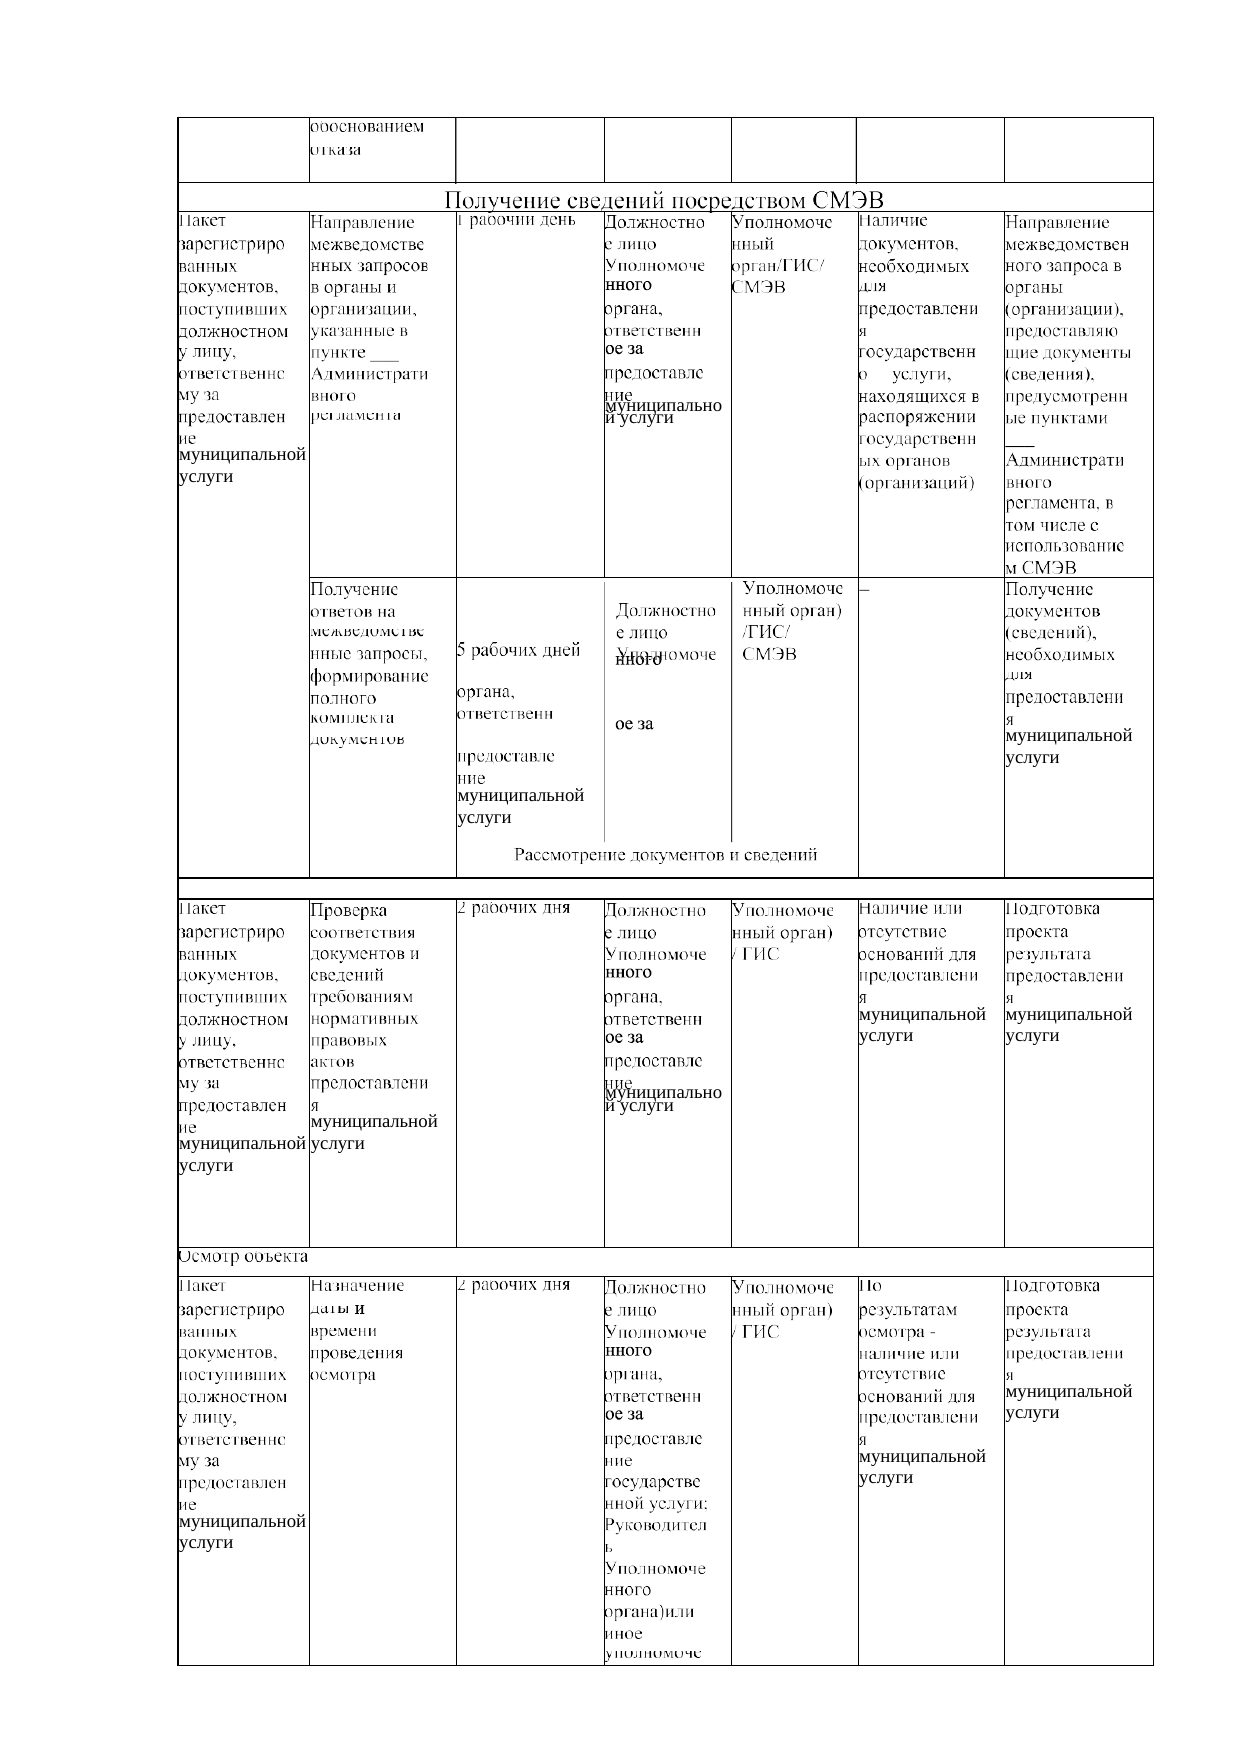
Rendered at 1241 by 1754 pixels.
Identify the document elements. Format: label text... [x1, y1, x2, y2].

picture [604, 1280, 706, 1338]
table_cell [457, 900, 604, 1247]
picture [604, 369, 703, 401]
picture [858, 240, 969, 274]
picture [310, 629, 424, 638]
table_header [179, 118, 309, 182]
picture [604, 215, 705, 271]
picture [310, 715, 394, 723]
picture [310, 413, 400, 424]
picture [178, 1080, 286, 1133]
table_cell [732, 212, 858, 577]
table_cell муниципальной услуги [1005, 578, 1153, 877]
table_cell [310, 1277, 456, 1664]
picture [1005, 582, 1115, 662]
picture [1005, 672, 1032, 681]
picture [310, 147, 361, 155]
table_cell [859, 578, 1004, 877]
picture [178, 240, 284, 272]
picture [310, 903, 415, 938]
picture [1005, 499, 1113, 531]
picture [731, 1280, 833, 1338]
table_cell муниципальной услуги [859, 900, 1004, 1247]
table_header [605, 118, 731, 182]
picture [457, 688, 553, 719]
picture [858, 413, 976, 492]
picture [858, 283, 886, 293]
picture [178, 215, 226, 226]
picture [858, 348, 979, 404]
table_cell [179, 183, 1153, 211]
table_cell муниципальной услуги [605, 900, 731, 1247]
table_cell [179, 879, 1153, 898]
picture [310, 1280, 404, 1291]
table_cell [457, 212, 604, 577]
picture [178, 972, 288, 1027]
picture [604, 1057, 702, 1089]
picture [604, 993, 702, 1025]
table_cell [310, 578, 456, 877]
picture [1005, 262, 1131, 427]
picture [858, 972, 978, 1003]
table_cell муниципальной услуги [457, 578, 858, 877]
table_cell муниципальной услуги [1005, 900, 1153, 1247]
picture [457, 902, 570, 917]
table_cell муниципальной услуги [1005, 1277, 1153, 1664]
picture [178, 1349, 287, 1404]
picture [1005, 446, 1123, 488]
picture [178, 1457, 286, 1510]
picture [178, 1306, 284, 1337]
picture [616, 603, 716, 660]
picture [178, 928, 284, 960]
picture [178, 283, 288, 339]
picture [1005, 1280, 1100, 1293]
picture [858, 903, 962, 914]
picture [178, 903, 226, 914]
picture [858, 1306, 959, 1359]
picture [457, 215, 575, 229]
picture [858, 215, 927, 226]
picture [178, 348, 284, 379]
picture [604, 1586, 694, 1639]
picture [604, 903, 706, 960]
table_cell [457, 1277, 604, 1664]
picture [1005, 928, 1123, 1003]
table_cell [732, 900, 858, 1247]
table_cell муниципальной услуги [179, 212, 309, 877]
table_cell муниципальной услуги [605, 212, 731, 577]
picture [1005, 903, 1100, 916]
picture [604, 305, 701, 336]
picture [858, 1280, 881, 1291]
picture [310, 1306, 349, 1315]
table_cell [1005, 212, 1153, 577]
picture [310, 650, 428, 704]
picture [457, 1280, 570, 1294]
picture [457, 753, 554, 784]
picture [1005, 693, 1123, 725]
table_cell [732, 1277, 858, 1664]
table_cell муниципальной услуги [859, 1277, 1004, 1664]
picture [731, 215, 832, 293]
picture [604, 1478, 707, 1574]
picture [858, 1370, 975, 1404]
picture [731, 903, 833, 960]
table_cell муниципальной услуги [179, 1277, 309, 1664]
picture [310, 950, 419, 1067]
picture [858, 928, 976, 962]
table_cell муниципальной услуги [310, 900, 456, 1247]
picture [858, 1414, 978, 1445]
picture [1005, 215, 1129, 252]
picture [178, 1414, 285, 1445]
picture [178, 1251, 308, 1266]
picture [310, 1328, 403, 1384]
picture [310, 215, 424, 252]
table_header [310, 118, 604, 182]
picture [178, 1037, 284, 1068]
picture [310, 262, 428, 401]
picture [310, 121, 424, 132]
table_header [732, 118, 1004, 182]
picture [1005, 1306, 1123, 1380]
table_cell [310, 212, 456, 577]
table_cell [859, 212, 1004, 577]
picture [604, 1435, 702, 1466]
table_header [1005, 118, 1153, 182]
table_cell [179, 1248, 1153, 1276]
picture [604, 1651, 701, 1662]
table_cell муниципальной услуги [179, 900, 309, 1247]
picture [310, 582, 398, 617]
picture [604, 1371, 701, 1402]
picture [178, 391, 285, 444]
picture [310, 737, 404, 748]
picture [457, 642, 580, 660]
picture [310, 1079, 428, 1111]
table_cell [605, 1277, 731, 1664]
picture [178, 1280, 226, 1291]
picture [858, 305, 978, 336]
picture [742, 581, 843, 660]
picture [1005, 542, 1124, 574]
